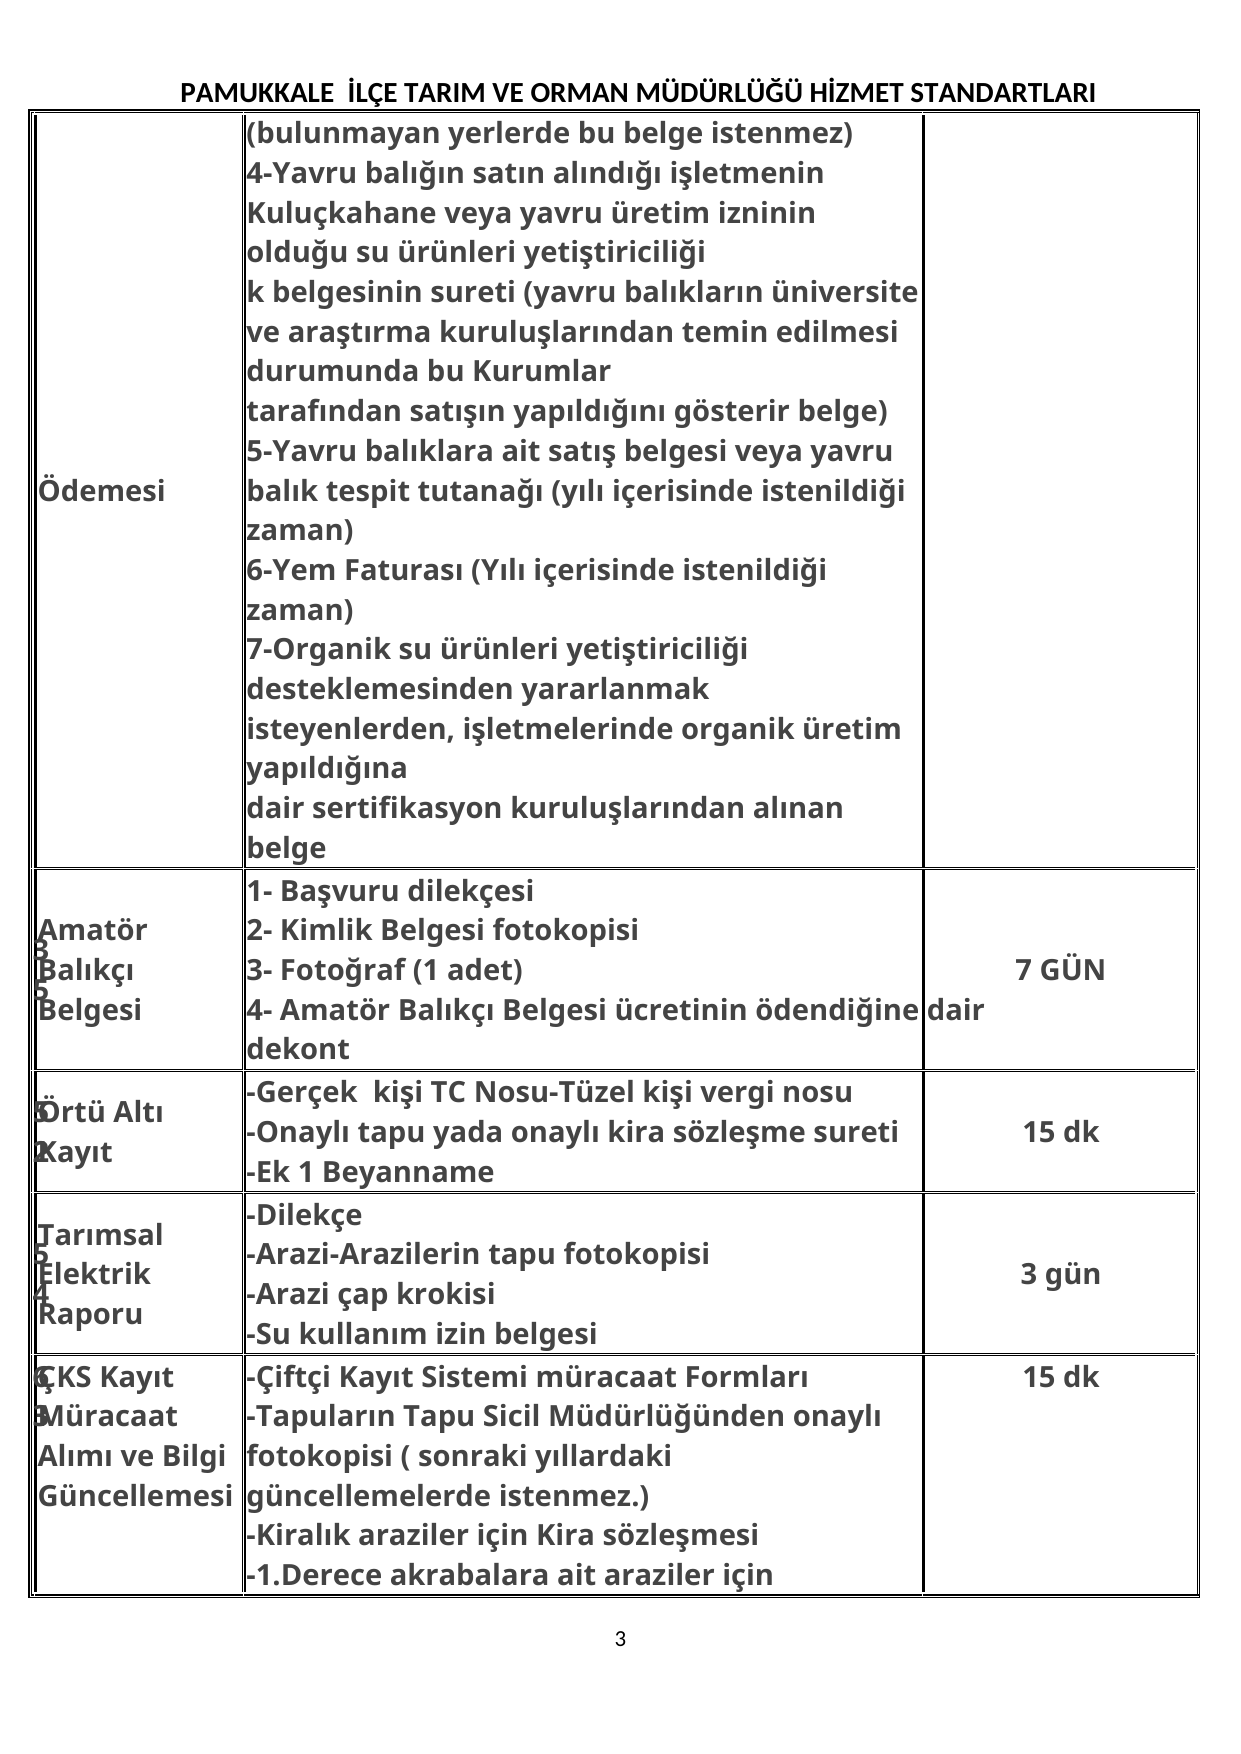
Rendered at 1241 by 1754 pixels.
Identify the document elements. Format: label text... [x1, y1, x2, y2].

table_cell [244, 1356, 923, 1594]
table_cell Amatör Balıkçı Belgesi [37, 870, 242, 1068]
table_cell 15 dk [925, 1069, 1197, 1191]
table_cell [35, 1353, 244, 1594]
table_cell -Dilekçe -Arazi-Arazilerin tapu fotokopisi -Arazi çap krokisi -Su kullanım izin belgesi [246, 1194, 922, 1353]
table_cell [244, 111, 923, 867]
table_cell [246, 870, 922, 1068]
table_cell Tarımsal Elektrik Raporu [37, 1194, 242, 1353]
table_cell 7 GÜN [923, 867, 1198, 1068]
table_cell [35, 111, 244, 867]
table_cell 3 gün [923, 1191, 1198, 1353]
table_cell -Gerçek kişi TC Nosu-Tüzel kişi vergi nosu -Onaylı tapu yada onaylı kira sözleşme sureti -Ek 1 Beyanname [246, 1072, 922, 1191]
table_cell 15 dk [923, 1353, 1198, 1594]
table_cell 4 Ay [923, 113, 1197, 867]
table_cell Örtü Altı Kayıt [37, 1072, 242, 1191]
